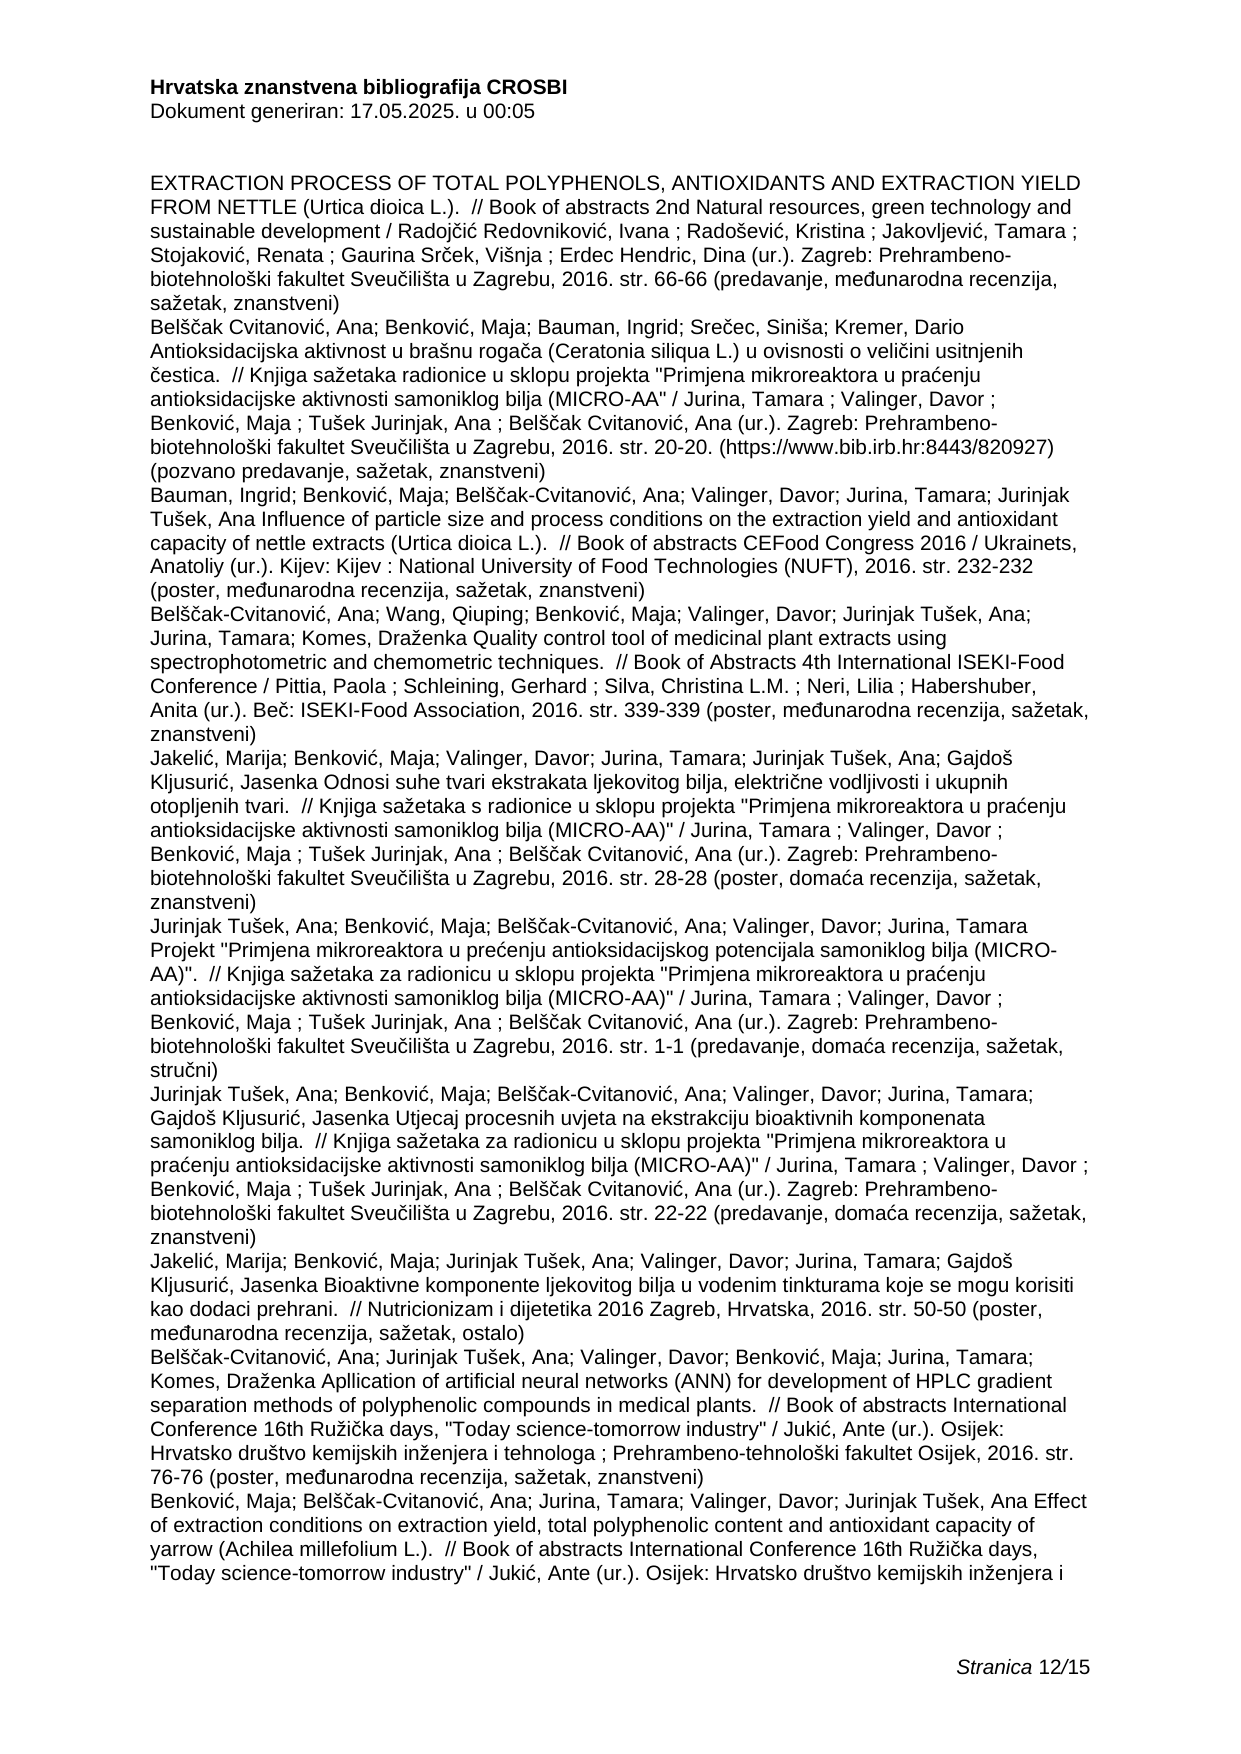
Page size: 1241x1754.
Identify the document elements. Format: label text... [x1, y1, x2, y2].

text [150, 171, 1090, 315]
text Jurinjak Tušek, Ana; Benković, Maja; Belščak-Cvitanović, Ana; Valinger, Davor; Jurina, Tamara [150, 914, 1090, 1081]
text Jurinjak Tušek, Ana; Benković, Maja; Belščak-Cvitanović, Ana; Valinger, Davor; Jurina, Tamara; Gajdoš Kljusurić, Jasenka [150, 1081, 1090, 1249]
text Bauman, Ingrid; Benković, Maja; Belščak-Cvitanović, Ana; Valinger, Davor; Jurina, Tamara; Jurinjak Tušek, Ana [150, 482, 1090, 602]
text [150, 1489, 1090, 1584]
text Jakelić, Marija; Benković, Maja; Jurinjak Tušek, Ana; Valinger, Davor; Jurina, Tamara; Gajdoš Kljusurić, Jasenka [150, 1249, 1090, 1345]
text Belščak-Cvitanović, Ana; Wang, Qiuping; Benković, Maja; Valinger, Davor; Jurinjak Tušek, Ana; Jurina, Tamara; Komes, Draženka [150, 602, 1090, 746]
text Belščak Cvitanović, Ana; Benković, Maja; Bauman, Ingrid; Srečec, Siniša; Kremer, Dario [150, 315, 1090, 482]
text Belščak-Cvitanović, Ana; Jurinjak Tušek, Ana; Valinger, Davor; Benković, Maja; Jurina, Tamara; Komes, Draženka [150, 1345, 1090, 1489]
text Jakelić, Marija; Benković, Maja; Valinger, Davor; Jurina, Tamara; Jurinjak Tušek, Ana; Gajdoš Kljusurić, Jasenka [150, 746, 1090, 914]
